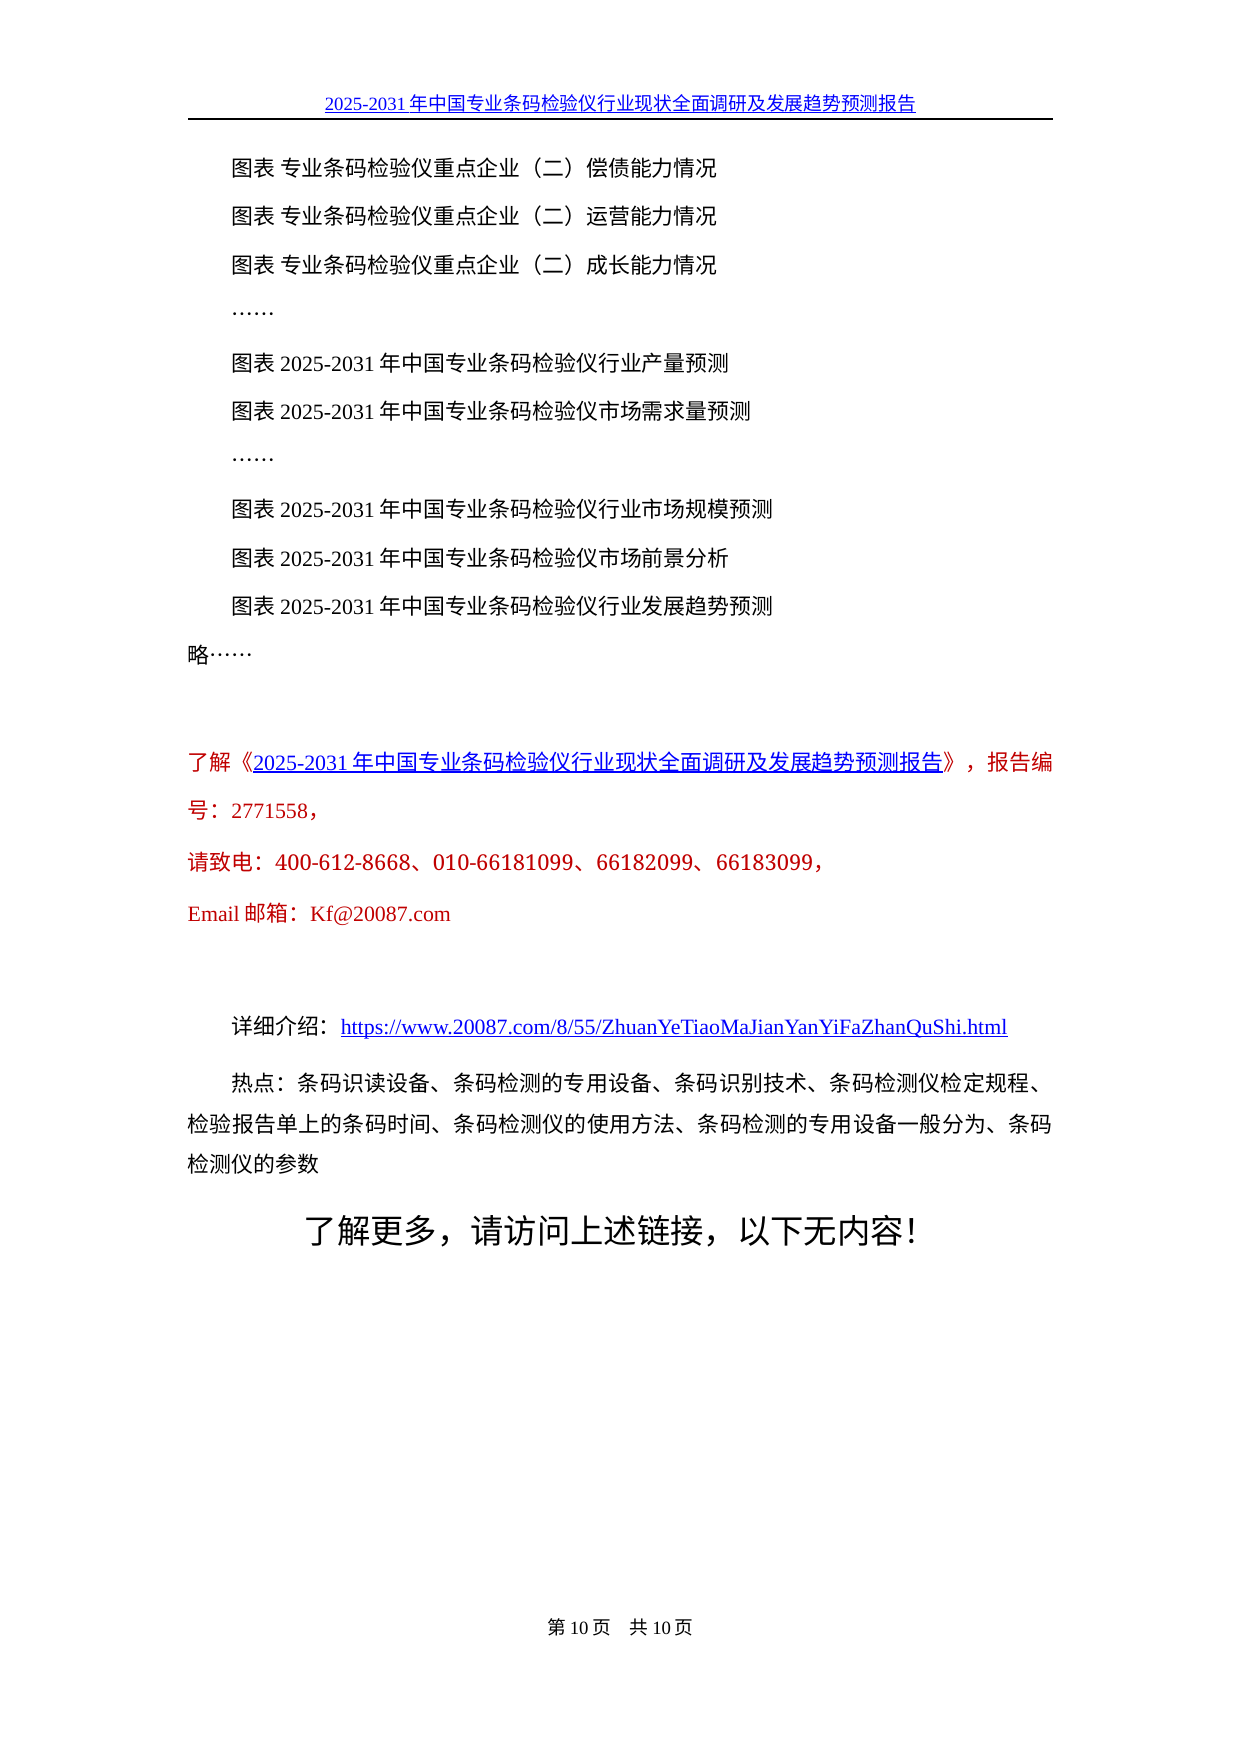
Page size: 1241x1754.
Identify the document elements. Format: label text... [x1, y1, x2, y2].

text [187, 150, 1053, 670]
text Email邮箱：Kf@20087.com [187, 896, 1053, 928]
title 了解更多，请访问上述链接，以下无内容！ [187, 1197, 1053, 1262]
text 热点：条码识读设备、条码检测的专用设备、条码识别技术、条码检测仪检定规程、检验报告单上的条码时间、条码检测仪的使用方法、条码检测的专用设备一般分为、条码检测仪的参数 [187, 1066, 1053, 1179]
text 了解《2025-2031年中国专业条码检验仪行业现状全面调研及发展趋势预测报告》，报告编号：2771558， [187, 744, 1053, 825]
text 详细介绍：https://www.20087.com/8/55/ZhuanYeTiaoMaJianYanYiFaZhanQuShi.html [187, 1009, 1053, 1041]
text 请致电：400-612-8668、010-66181099、66182099、66183099， [187, 844, 1053, 877]
